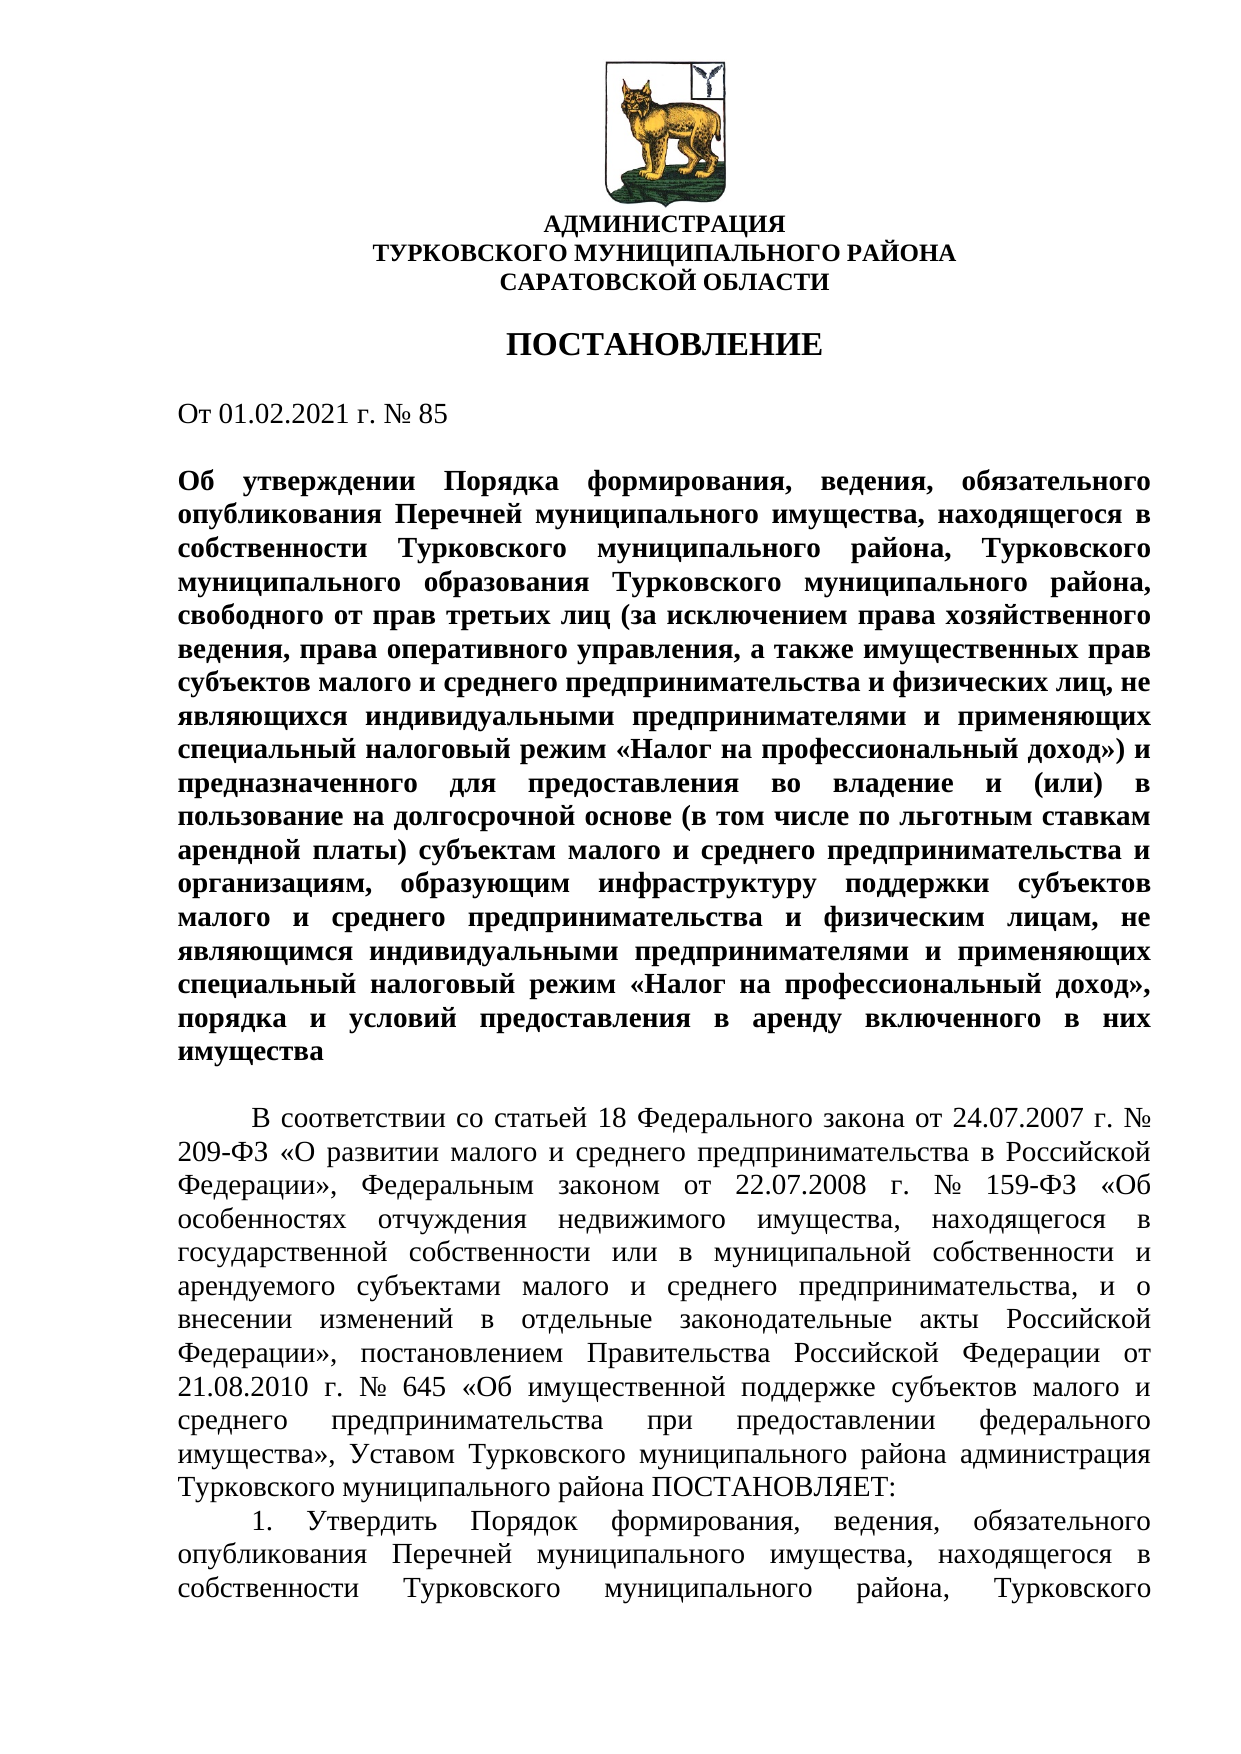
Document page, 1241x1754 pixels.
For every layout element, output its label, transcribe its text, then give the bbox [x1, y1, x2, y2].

text АДМИНИСТРАЦИЯ [177, 209, 1152, 238]
text САРАТОВСКОЙ ОБЛАСТИ [177, 267, 1152, 295]
picture [602, 59, 727, 210]
subtitle ПОСТАНОВЛЕНИЕ [177, 324, 1152, 362]
text ТУРКОВСКОГО МУНИЦИПАЛЬНОГО РАЙОНА [177, 238, 1152, 267]
text Об утверждении Порядка формирования, ведения, обязательного опубликования Перечней муниципального имущества, находящегося в собственности Турковского муниципального района, Турковского муниципального образования Турковского муниципального района, свободного от прав третьих лиц (за исключением права хозяйственного ведения, права оперативного управления, а также имущественных прав субъектов малого и среднего предпринимательства и физических лиц, не являющихся индивидуальными предпринимателями и применяющих специальный налоговый режим «Налог на профессиональный доход») и предназначенного для предоставления во владение и (или) в пользование на долгосрочной основе (в том числе по льготным ставкам арендной платы) субъектам малого и среднего предпринимательства и организациям, образующим инфраструктуру поддержки субъектов малого и среднего предпринимательства и физическим лицам, не являющимся индивидуальными предпринимателями и применяющих специальный налоговый режим «Налог на профессиональный доход», порядка и условий предоставления в аренду включенного в них имущества [177, 463, 1152, 1067]
text От 01.02.2021 г. № 85 [177, 396, 1152, 429]
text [177, 1503, 1152, 1603]
text В соответствии со статьей 18 Федерального закона от 24.07.2007 г. № 209-ФЗ «О развитии малого и среднего предпринимательства в Российской Федерации», Федеральным законом от 22.07.2008 г. № 159-ФЗ «Об особенностях отчуждения недвижимого имущества, находящегося в государственной собственности или в муниципальной собственности и арендуемого субъектами малого и среднего предпринимательства, и о внесении изменений в отдельные законодательные акты Российской Федерации», постановлением Правительства Российской Федерации от 21.08.2010 г. № 645 «Об имущественной поддержке субъектов малого и среднего предпринимательства при предоставлении федерального имущества», Уставом Турковского муниципального района администрация Турковского муниципального района ПОСТАНОВЛЯЕТ: [177, 1100, 1152, 1503]
